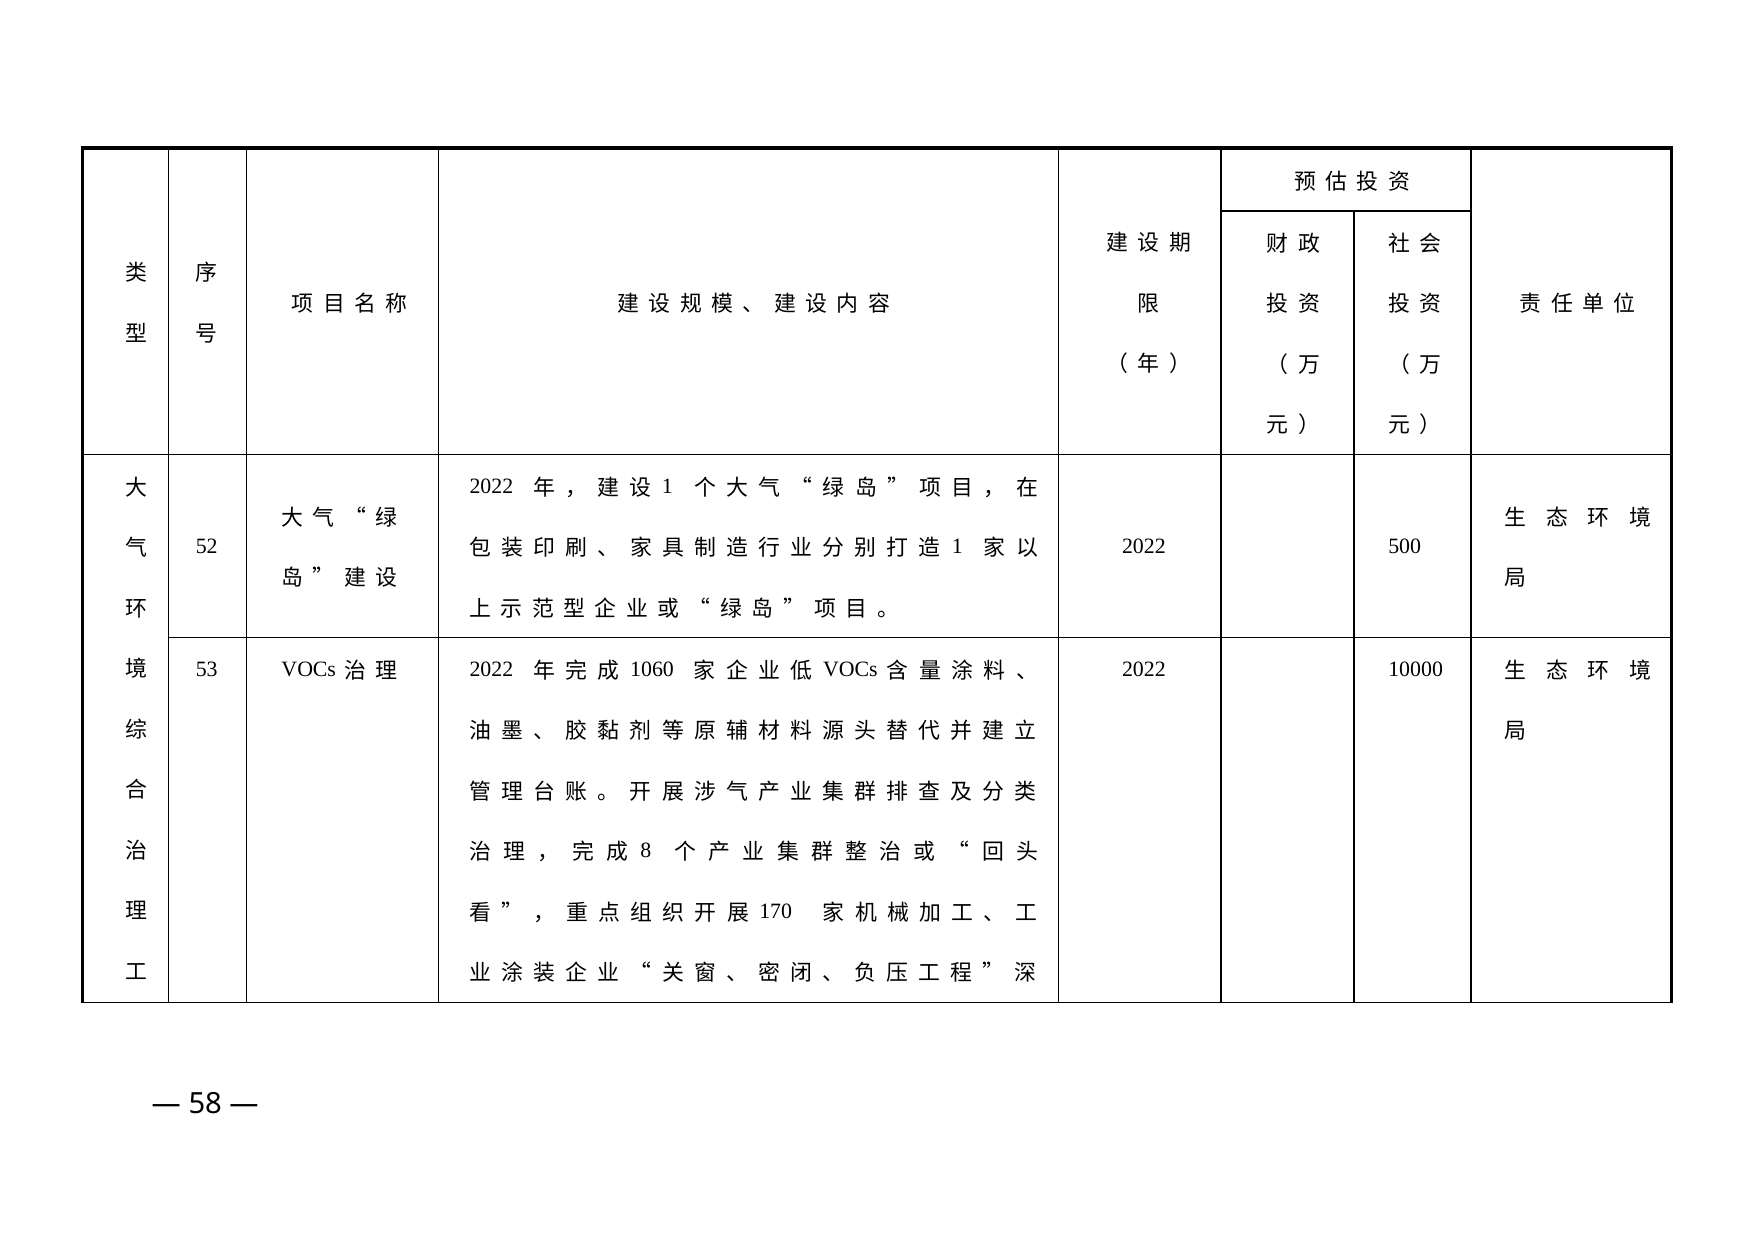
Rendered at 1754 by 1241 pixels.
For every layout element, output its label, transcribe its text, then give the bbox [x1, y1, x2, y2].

table_header 序号 [169, 150, 246, 454]
table_header 类型 [84, 150, 168, 454]
table_cell [1222, 638, 1353, 1001]
table_cell 2022 [1059, 455, 1220, 637]
table_header 建设期限（年） [1059, 150, 1220, 454]
table_cell 生态环境局 [1472, 455, 1670, 637]
table_header 预估投资 [1222, 150, 1470, 210]
table_cell 大气环境综合治理工程 [84, 455, 168, 1001]
table_header 建设规模、建设内容 [439, 150, 1058, 454]
table_cell 大气“绿岛”建设 [247, 455, 438, 637]
table_cell 社会投资（万元） [1355, 212, 1470, 454]
table_cell 2022年完成1060家企业低VOCs含量涂料、油墨、胶黏剂等原辅材料源头替代并建立管理台账。开展涉气产业集群排查及分类治理，完成8个产业集群整治或“回头看”，重点组织开展170家机械加工、工业涂装企业“关窗、密闭、负压工程”深度治理。对占全市VOCs排放总量80%以上的65家重点排放企业，开展行业分类治理试点，对现有治污设施实施提升改造。 [439, 638, 1058, 1001]
table_cell 52 [169, 455, 246, 637]
table_cell 53 [169, 638, 246, 1001]
table_cell 10000 [1355, 638, 1470, 1001]
table_header 责任单位 [1472, 150, 1670, 454]
table_header 项目名称 [247, 150, 438, 454]
table_cell VOCs治理 [247, 638, 438, 1001]
table_cell 生态环境局 [1472, 638, 1670, 1001]
table_cell 2022 [1059, 638, 1220, 1001]
table_cell [1222, 455, 1353, 637]
table_cell 财政投资 （万元） [1222, 212, 1353, 454]
table_cell 2022年，建设1个大气“绿岛”项目，在包装印刷、家具制造行业分别打造1家以上示范型企业或“绿岛”项目。 [439, 455, 1058, 637]
table_cell 500 [1355, 455, 1470, 637]
